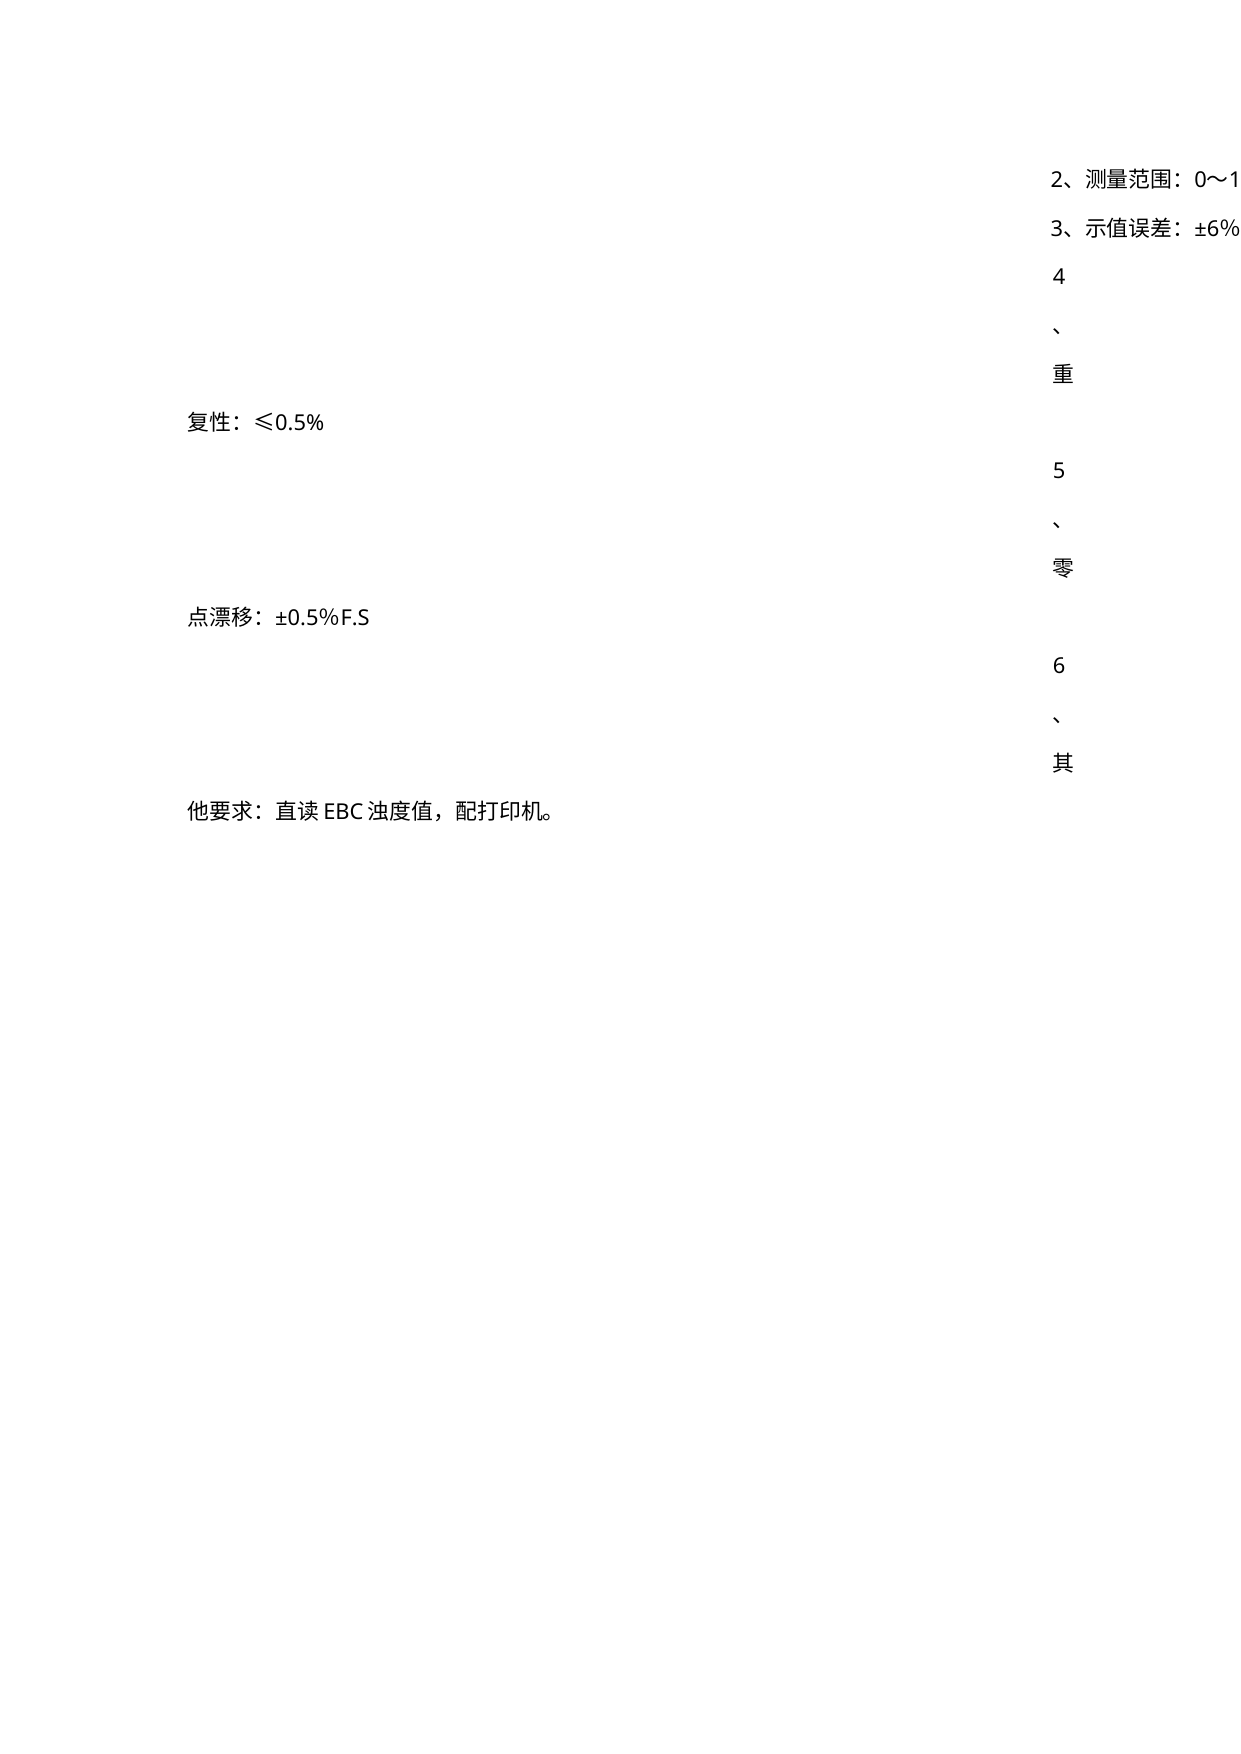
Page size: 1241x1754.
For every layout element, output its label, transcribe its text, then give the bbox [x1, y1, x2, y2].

list 重复性：≤0.5% [187, 259, 1053, 437]
list 测量范围：0～10、0～100 EBC [1050, 162, 1240, 194]
list 其他要求：直读EBC浊度值，配打印机。 [187, 648, 1053, 827]
list 示值误差：±6％（±2％F.S） [1050, 210, 1240, 243]
list 零点漂移：±0.5％F.S [187, 453, 1053, 632]
